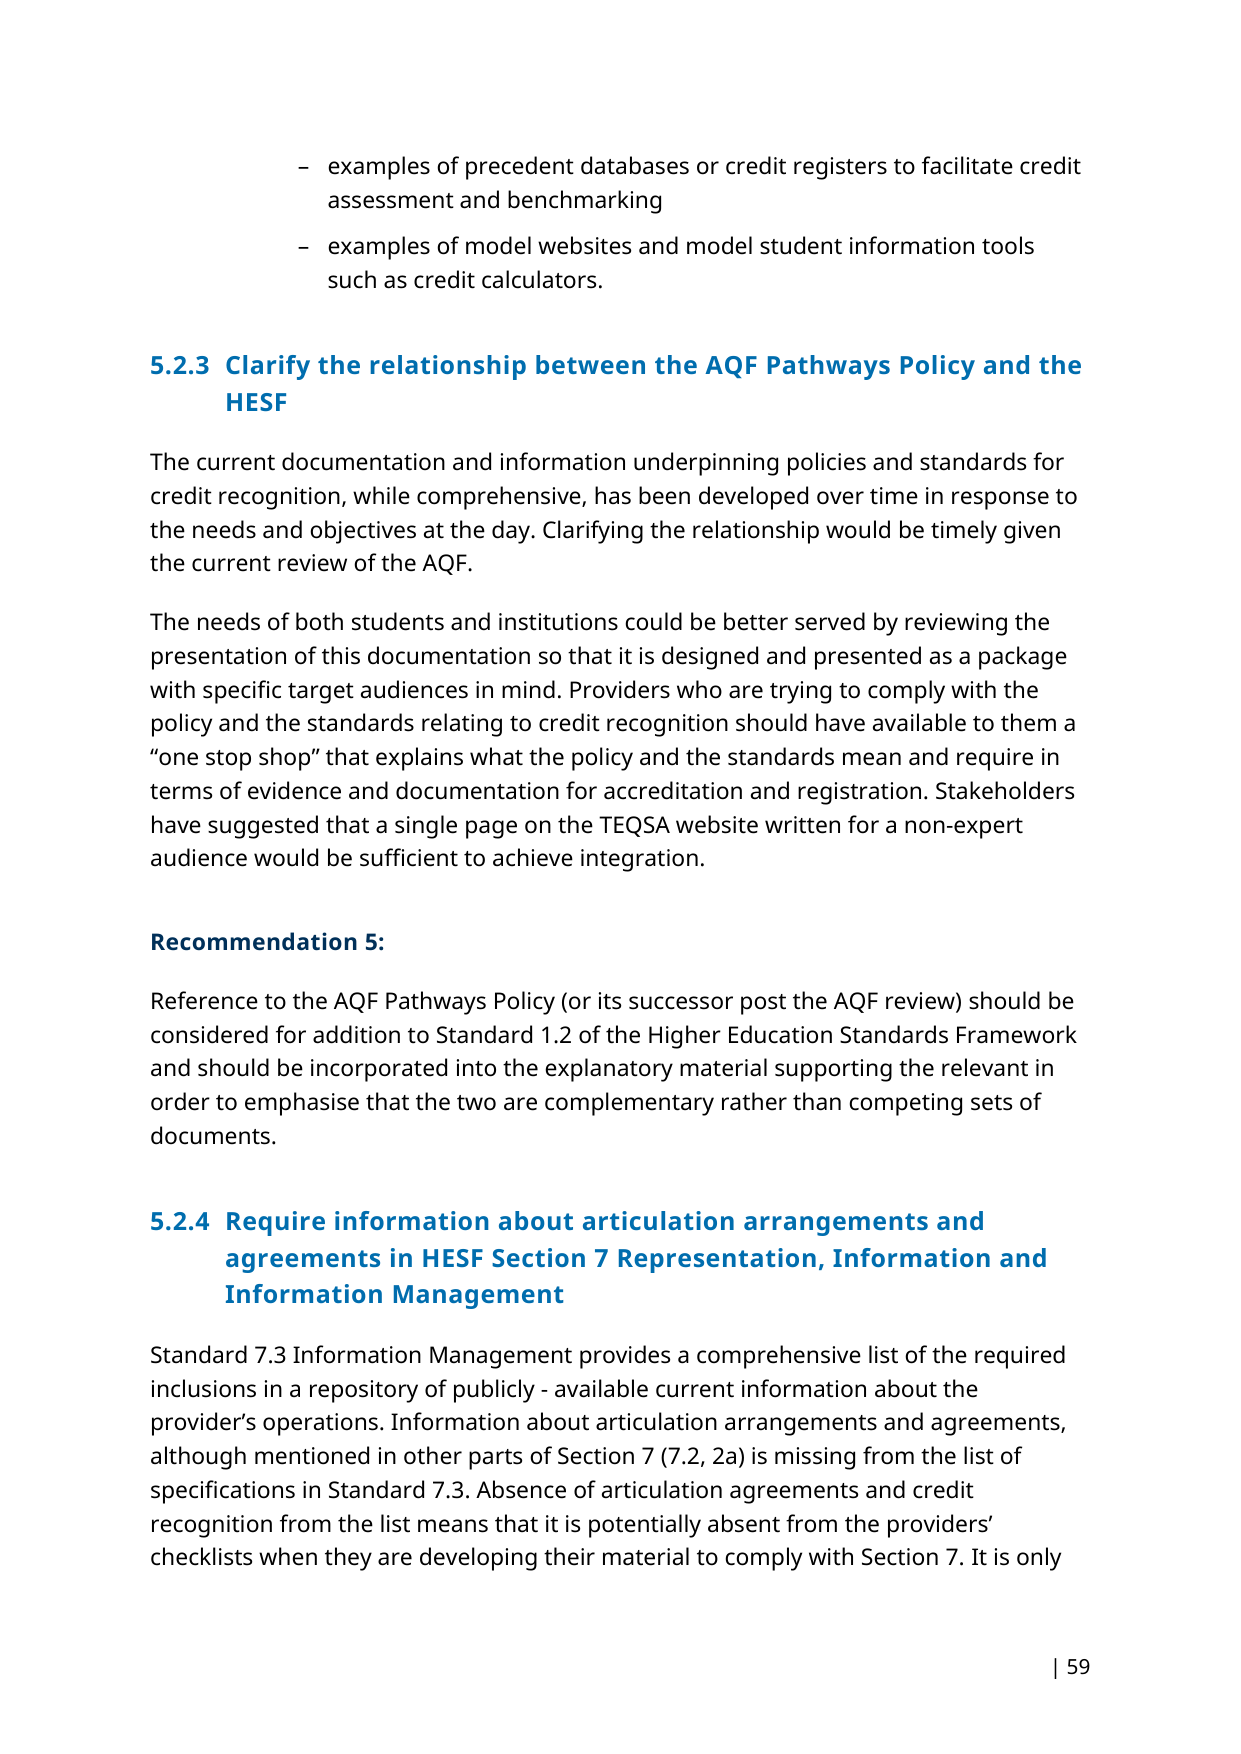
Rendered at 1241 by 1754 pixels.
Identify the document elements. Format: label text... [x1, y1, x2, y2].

text examples of precedent databases or credit registers to facilitate credit assessment and benchmarking [298, 150, 1090, 215]
text examples of model websites and model student information tools such as credit calculators. [298, 230, 1090, 295]
subtitle Clarify the relationship between the AQF Pathways Policy and the HESF [150, 347, 1090, 418]
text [150, 1339, 1090, 1573]
text The needs of both students and institutions could be better served by reviewing the presentation of this documentation so that it is designed and presented as a package with specific target audiences in mind. Providers who are trying to comply with the policy and the standards relating to credit recognition should have available to them a “one stop shop” that explains what the policy and the standards mean and require in terms of evidence and documentation for accreditation and registration. Stakeholders have suggested that a single page on the TEQSA website written for a non-expert audience would be sufficient to achieve integration. [150, 606, 1090, 873]
text Reference to the AQF Pathways Policy (or its successor post the AQF review) should be considered for addition to Standard 1.2 of the Higher Education Standards Framework and should be incorporated into the explanatory material supporting the relevant in order to emphasise that the two are complementary rather than competing sets of documents. [150, 985, 1090, 1151]
subtitle Require information about articulation arrangements and agreements in HESF Section 7 Representation, Information and Information Management [150, 1203, 1090, 1311]
subtitle Recommendation 5: [150, 926, 1090, 957]
text The current documentation and information underpinning policies and standards for credit recognition, while comprehensive, has been developed over time in response to the needs and objectives at the day. Clarifying the relationship would be timely given the current review of the AQF. [150, 446, 1090, 578]
